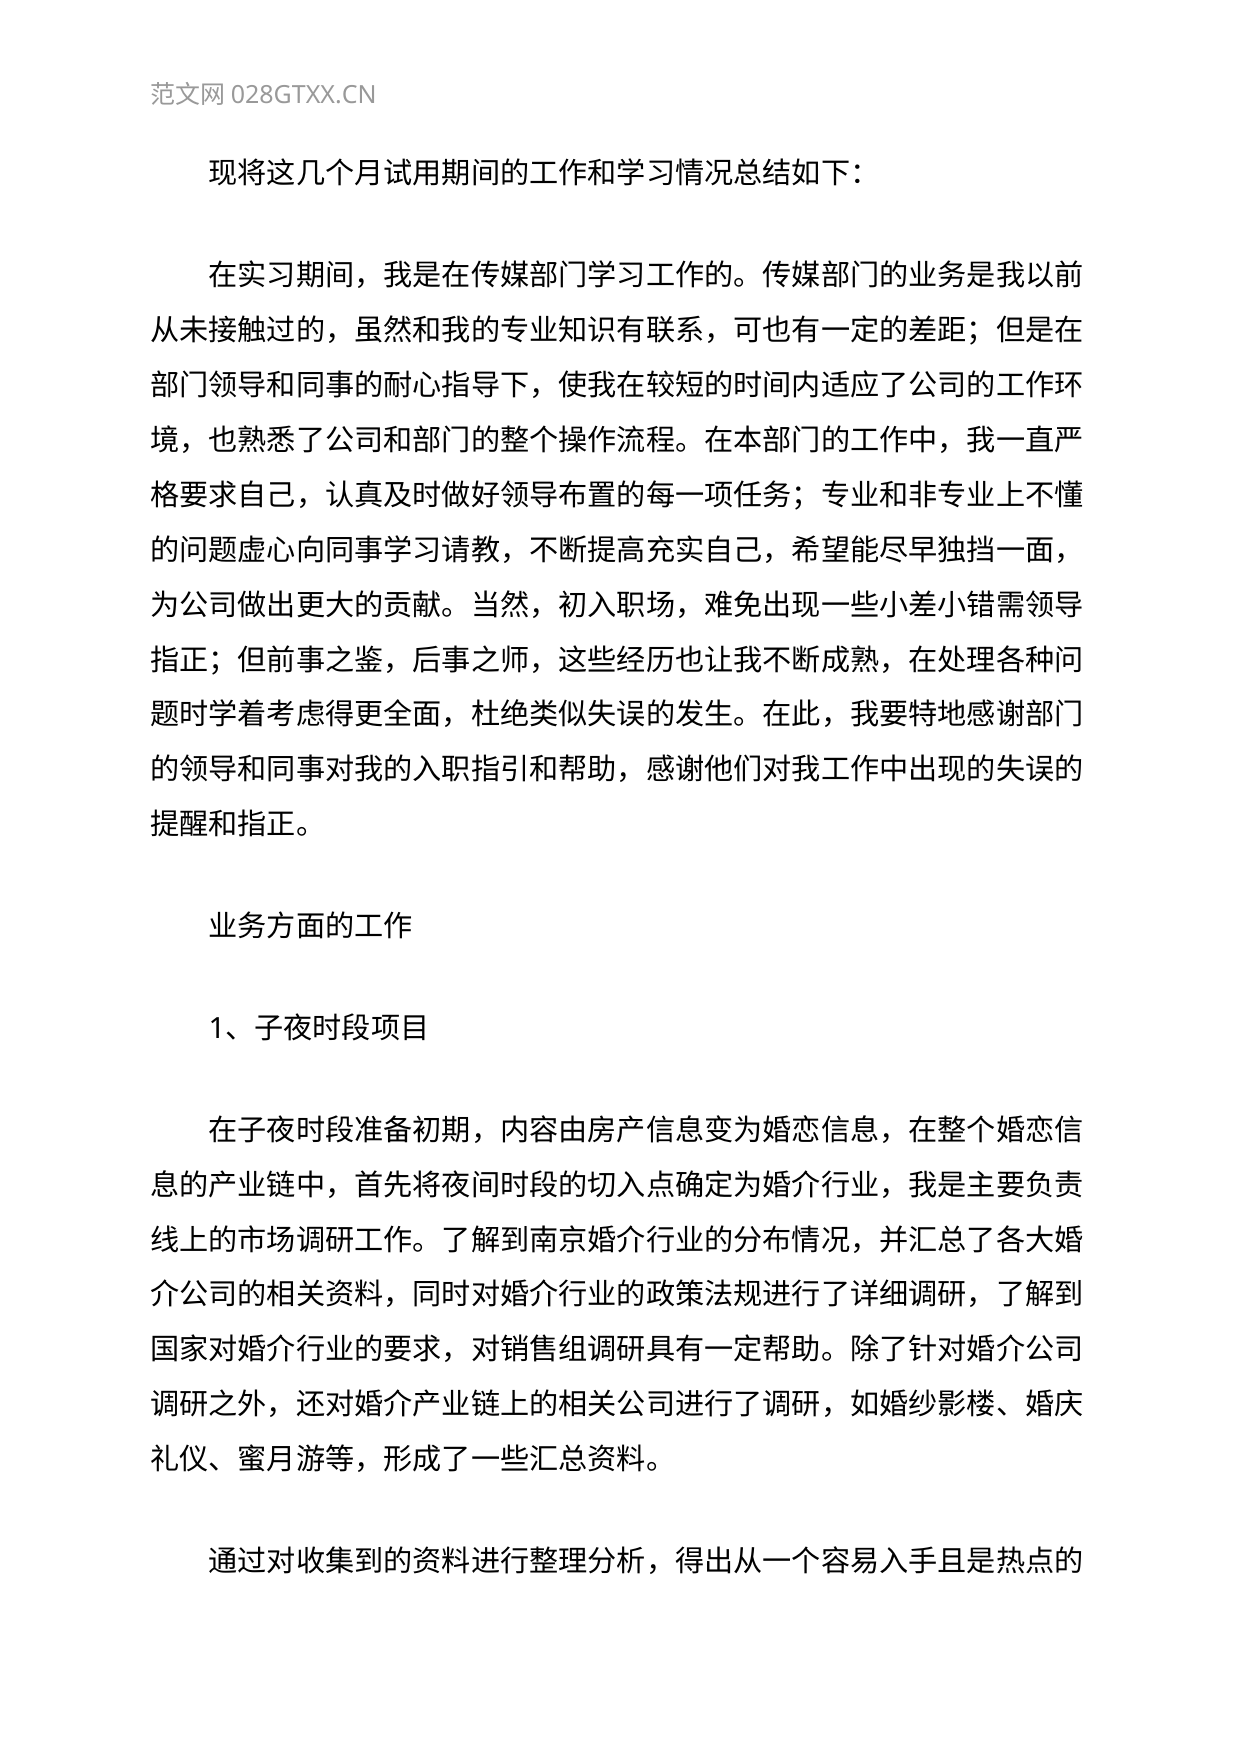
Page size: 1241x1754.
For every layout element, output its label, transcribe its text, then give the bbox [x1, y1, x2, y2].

text 在实习期间，我是在传媒部门学习工作的。传媒部门的业务是我以前从未接触过的，虽然和我的专业知识有联系，可也有一定的差距；但是在部门领导和同事的耐心指导下，使我在较短的时间内适应了公司的工作环境，也熟悉了公司和部门的整个操作流程。在本部门的工作中，我一直严格要求自己，认真及时做好领导布置的每一项任务；专业和非专业上不懂的问题虚心向同事学习请教，不断提高充实自己，希望能尽早独挡一面，为公司做出更大的贡献。当然，初入职场，难免出现一些小差小错需领导指正；但前事之鉴，后事之师，这些经历也让我不断成熟，在处理各种问题时学着考虑得更全面，杜绝类似失误的发生。在此，我要特地感谢部门的领导和同事对我的入职指引和帮助，感谢他们对我工作中出现的失误的提醒和指正。 [150, 252, 1090, 843]
text 现将这几个月试用期间的工作和学习情况总结如下： [150, 150, 1090, 192]
text 在子夜时段准备初期，内容由房产信息变为婚恋信息，在整个婚恋信息的产业链中，首先将夜间时段的切入点确定为婚介行业，我是主要负责线上的市场调研工作。了解到南京婚介行业的分布情况，并汇总了各大婚介公司的相关资料，同时对婚介行业的政策法规进行了详细调研，了解到国家对婚介行业的要求，对销售组调研具有一定帮助。除了针对婚介公司调研之外，还对婚介产业链上的相关公司进行了调研，如婚纱影楼、婚庆礼仪、蜜月游等，形成了一些汇总资料。 [150, 1106, 1090, 1478]
text 1、子夜时段项目 [150, 1004, 1090, 1047]
text 业务方面的工作 [150, 902, 1090, 945]
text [150, 1537, 1090, 1580]
